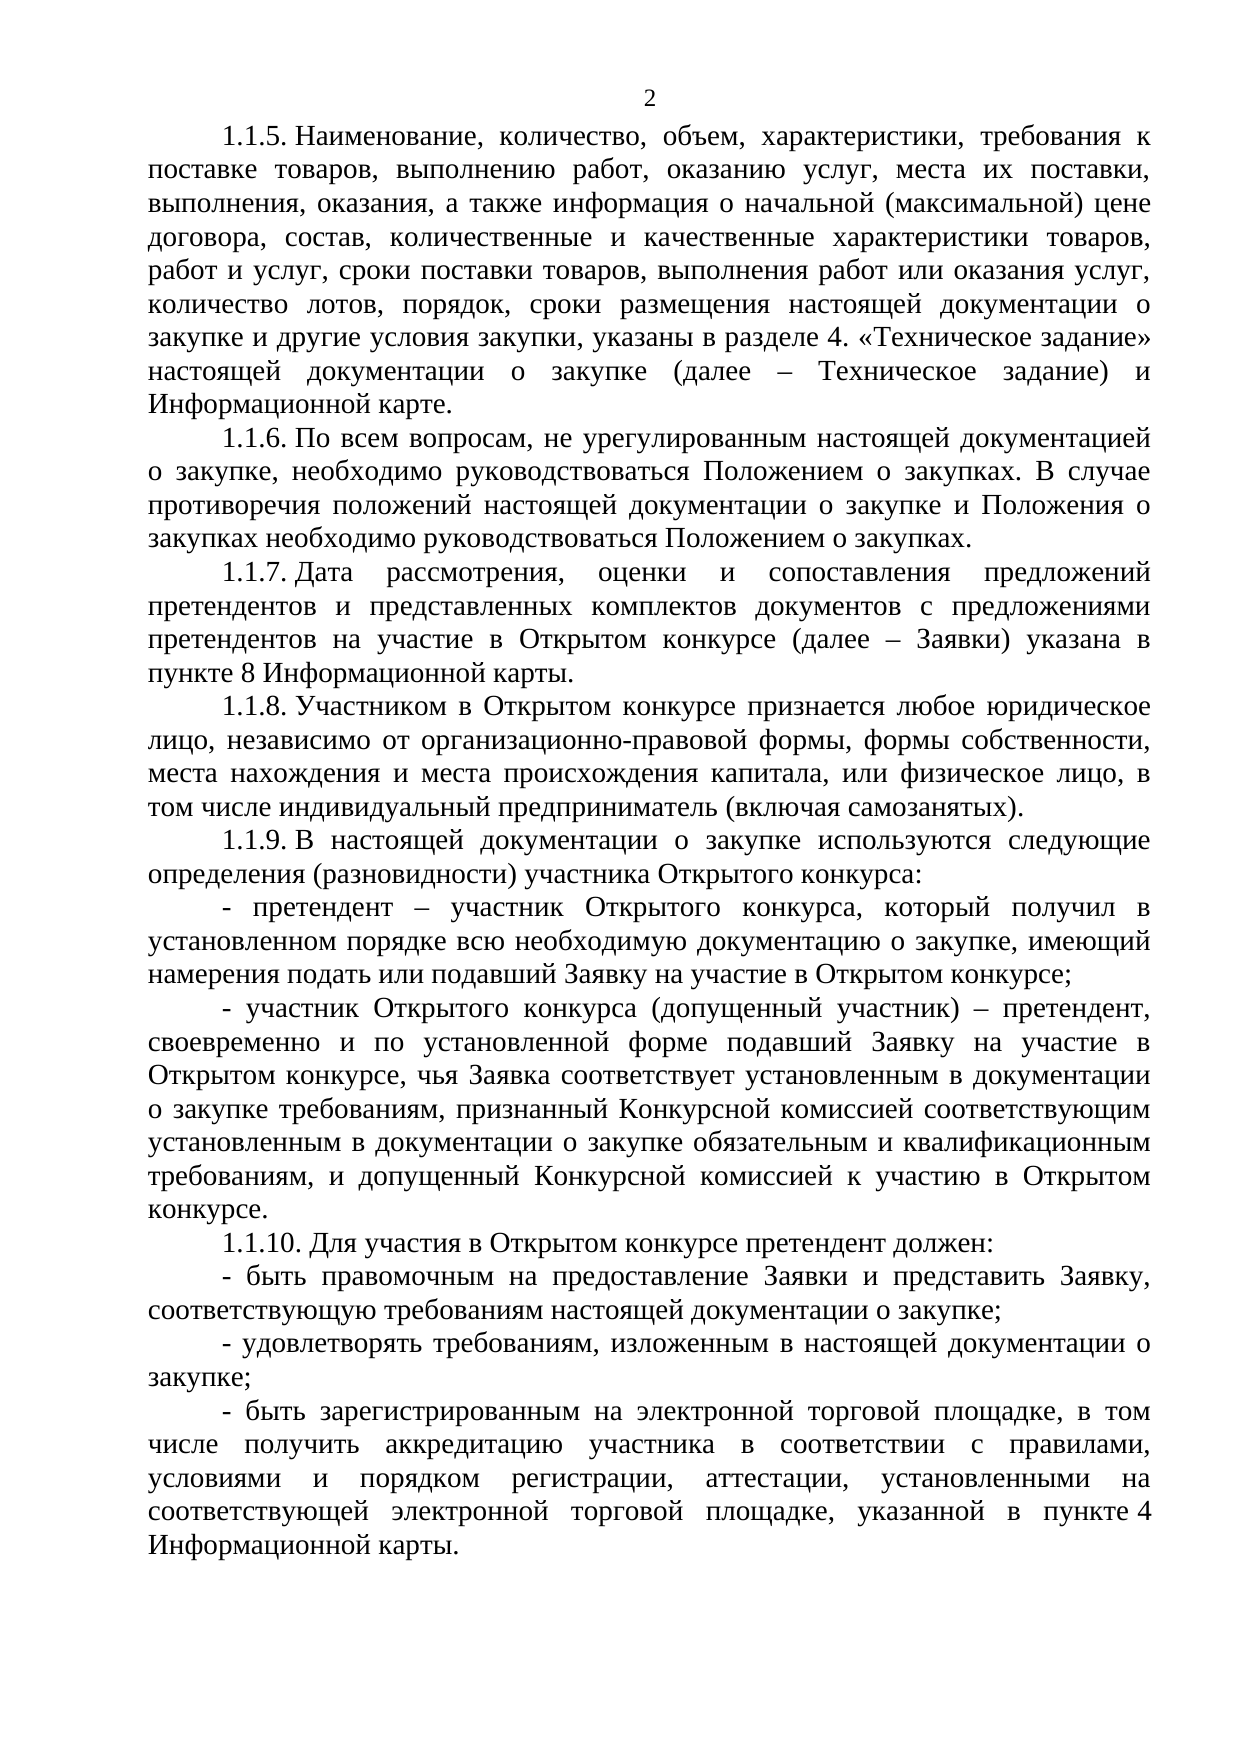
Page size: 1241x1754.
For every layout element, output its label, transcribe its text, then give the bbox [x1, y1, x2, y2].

text - удовлетворять требованиям, изложенным в настоящей документации о закупке; [148, 1326, 1152, 1393]
list Наименование, количество, объем, характеристики, требования к поставке товаров, выполнению работ, оказанию услуг, места их поставки, выполнения, оказания, а также информация о начальной (максимальной) цене договора, состав, количественные и качественные характеристики товаров, работ и услуг, сроки поставки товаров, выполнения работ или оказания услуг, количество лотов, порядок, сроки размещения настоящей документации о закупке и другие условия закупки, указаны в разделе 4. «Техническое задание» настоящей документации о закупке (далее – Техническое задание) и Информационной карте. [148, 118, 1152, 420]
text - участник Открытого конкурса (допущенный участник) – претендент, своевременно и по установленной форме подавший Заявку на участие в Открытом конкурсе, чья Заявка соответствует установленным в документации о закупке требованиям, признанный Конкурсной комиссией соответствующим установленным в документации о закупке обязательным и квалификационным требованиям, и допущенный Конкурсной комиссией к участию в Открытом конкурсе. [148, 990, 1152, 1225]
text - быть зарегистрированным на электронной торговой площадке, в том числе получить аккредитацию участника в соответствии с правилами, условиями и порядком регистрации, аттестации, установленными на соответствующей электронной торговой площадке, указанной в пункте 4 Информационной карты. [148, 1393, 1152, 1560]
text - претендент – участник Открытого конкурса, который получил в установленном порядке всю необходимую документацию о закупке, имеющий намерения подать или подавший Заявку на участие в Открытом конкурсе; [148, 889, 1152, 990]
list Участником в Открытом конкурсе признается любое юридическое лицо, независимо от организационно-правовой формы, формы собственности, места нахождения и места происхождения капитала, или физическое лицо, в том числе индивидуальный предприниматель (включая самозанятых). [148, 688, 1152, 822]
list В настоящей документации о закупке используются следующие определения (разновидности) участника Открытого конкурса: [148, 822, 1152, 889]
text - быть правомочным на предоставление Заявки и представить Заявку, соответствующую требованиям настоящей документации о закупке; [148, 1258, 1152, 1326]
list Дата рассмотрения, оценки и сопоставления предложений претендентов и представленных комплектов документов с предложениями претендентов на участие в Открытом конкурсе (далее – Заявки) указана в пункте 8 Информационной карты. [148, 554, 1152, 688]
list По всем вопросам, не урегулированным настоящей документацией о закупке, необходимо руководствоваться Положением о закупках. В случае противоречия положений настоящей документации о закупке и Положения о закупках необходимо руководствоваться Положением о закупках. [148, 420, 1152, 554]
list Для участия в Открытом конкурсе претендент должен: [148, 1225, 1152, 1258]
